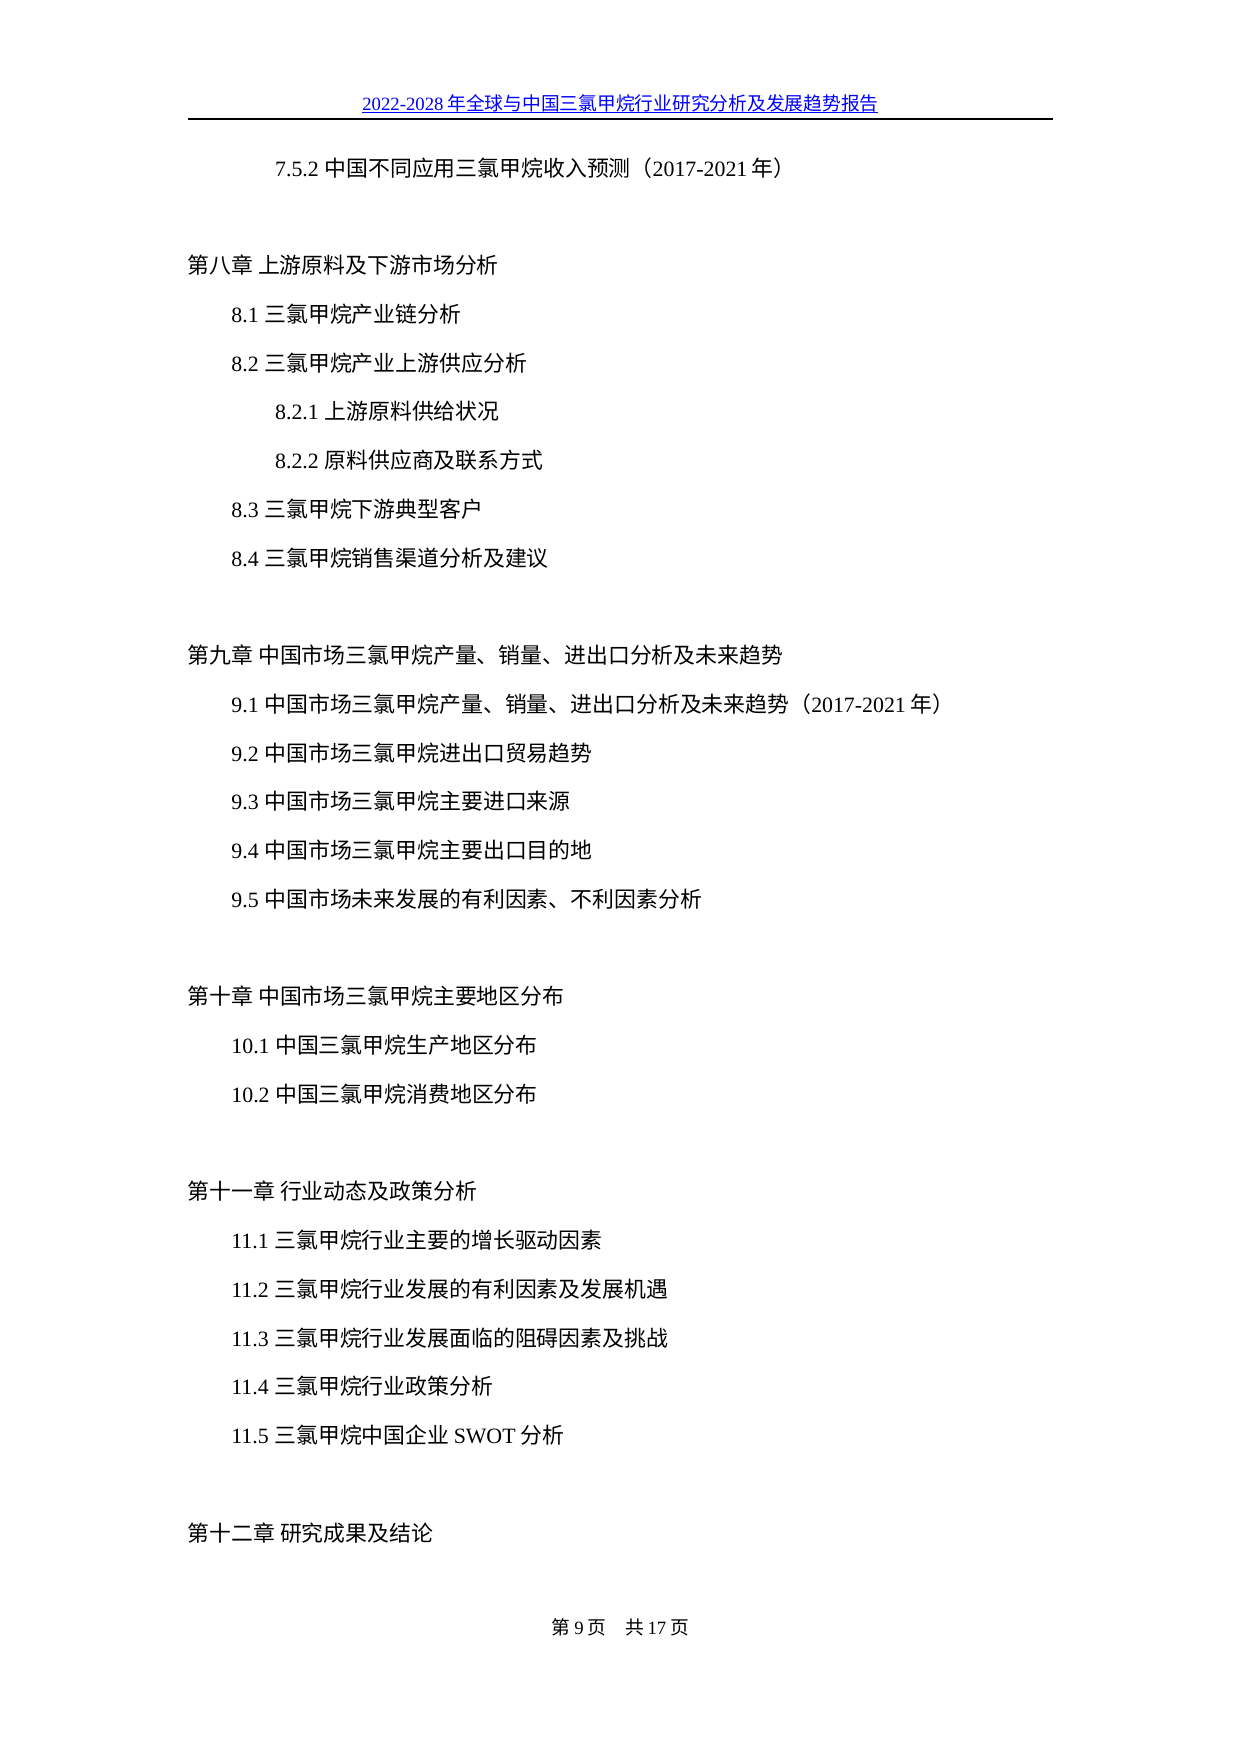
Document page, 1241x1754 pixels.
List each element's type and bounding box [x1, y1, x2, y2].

text [187, 150, 1053, 1548]
